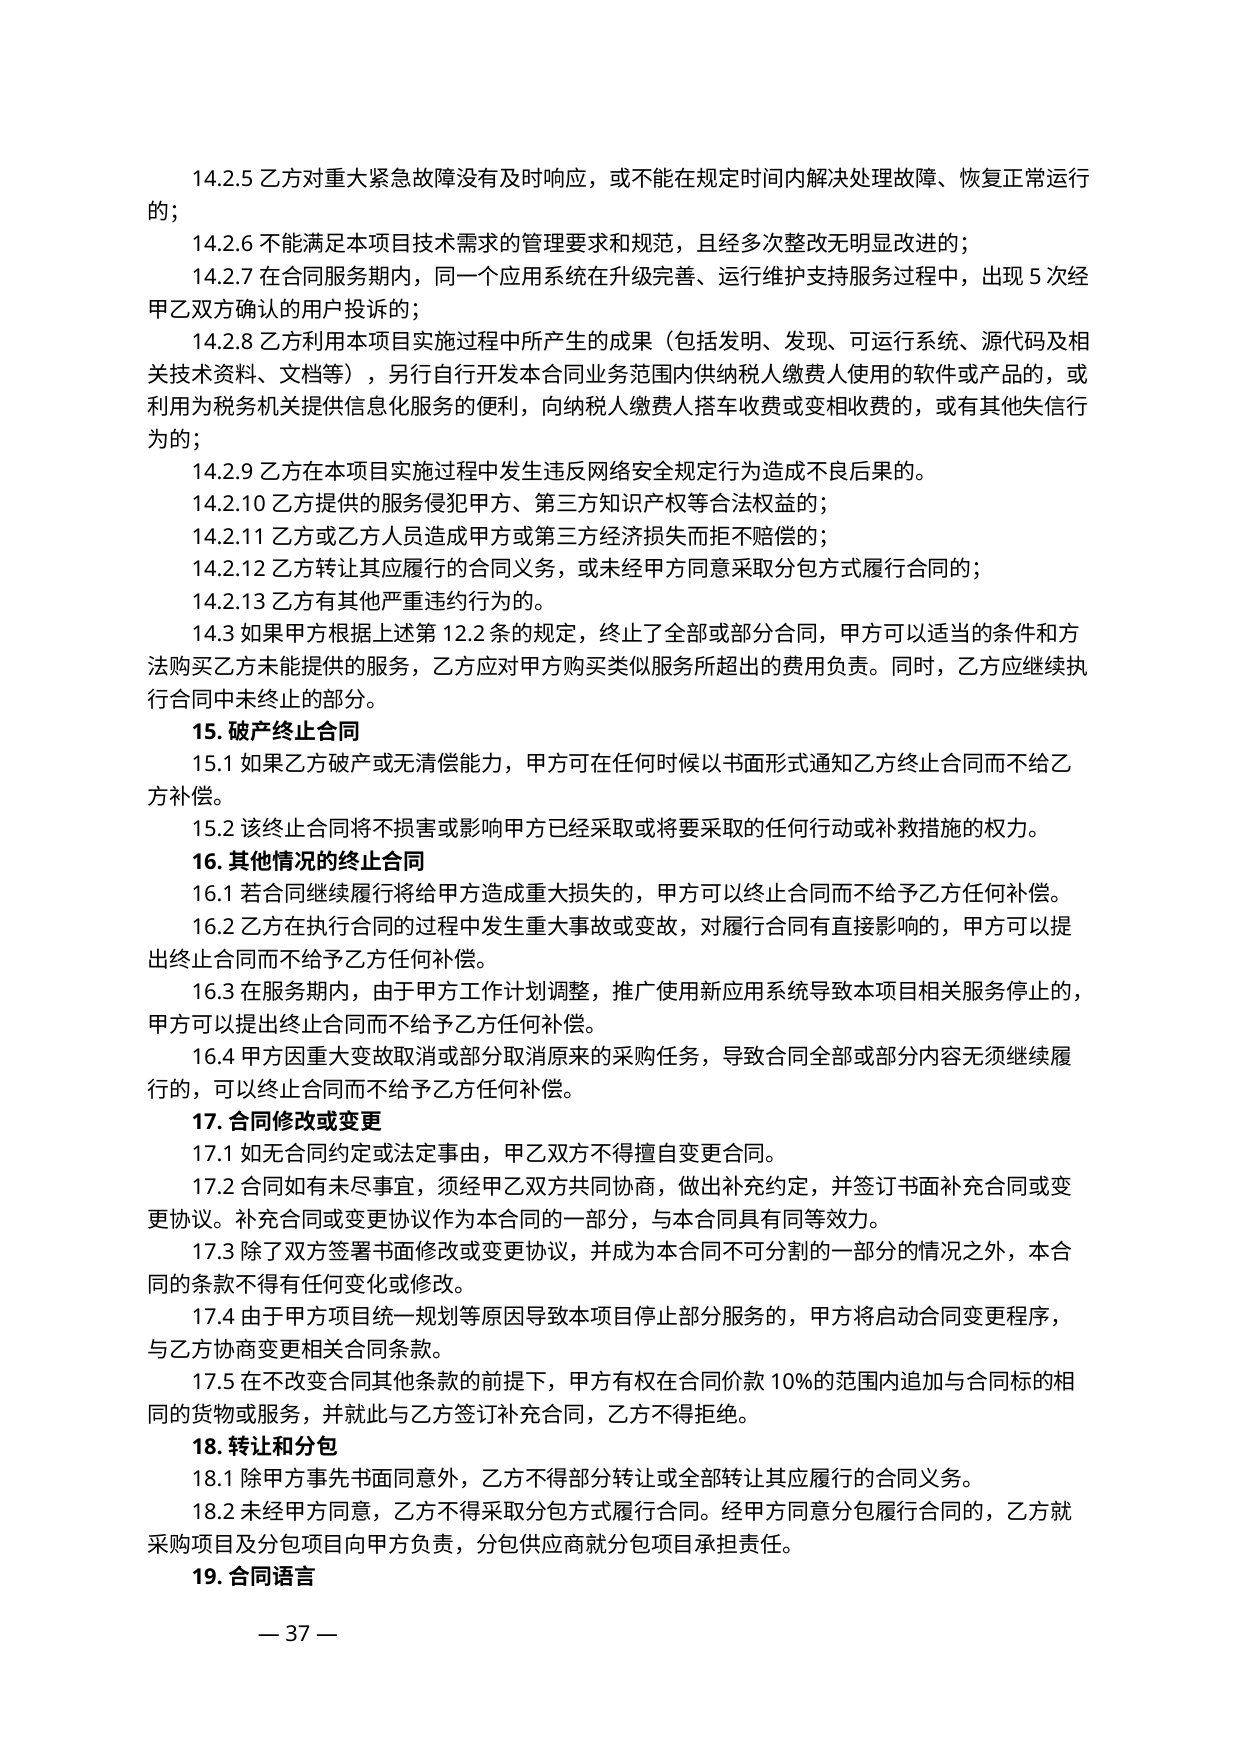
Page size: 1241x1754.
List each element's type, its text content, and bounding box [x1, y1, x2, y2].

text 14.2.13 乙方有其他严重违约行为的。 [148, 584, 1093, 616]
text 14.2.6 不能满足本项目技术需求的管理要求和规范，且经多次整改无明显改进的； [148, 226, 1093, 259]
text 14.2.12 乙方转让其应履行的合同义务，或未经甲方同意采取分包方式履行合同的； [148, 551, 1093, 584]
text 17.2 合同如有未尽事宜，须经甲乙双方共同协商，做出补充约定，并签订书面补充合同或变更协议。补充合同或变更协议作为本合同的一部分，与本合同具有同等效力。 [148, 1169, 1093, 1234]
text 14.2.9 乙方在本项目实施过程中发生违反网络安全规定行为造成不良后果的。 [148, 454, 1093, 486]
text 16.2 乙方在执行合同的过程中发生重大事故或变故，对履行合同有直接影响的，甲方可以提出终止合同而不给予乙方任何补偿。 [148, 909, 1093, 974]
text 18.1 除甲方事先书面同意外，乙方不得部分转让或全部转让其应履行的合同义务。 [148, 1461, 1093, 1494]
text 16.1 若合同继续履行将给甲方造成重大损失的，甲方可以终止合同而不给予乙方任何补偿。 [148, 876, 1093, 909]
text 17.4 由于甲方项目统一规划等原因导致本项目停止部分服务的，甲方将启动合同变更程序，与乙方协商变更相关合同条款。 [148, 1299, 1093, 1364]
text 17.5 在不改变合同其他条款的前提下，甲方有权在合同价款10%的范围内追加与合同标的相同的货物或服务，并就此与乙方签订补充合同，乙方不得拒绝。 [148, 1364, 1093, 1429]
text 14.2.7 在合同服务期内，同一个应用系统在升级完善、运行维护支持服务过程中，出现5次经甲乙双方确认的用户投诉的； [148, 259, 1093, 324]
text 14.2.5 乙方对重大紧急故障没有及时响应，或不能在规定时间内解决处理故障、恢复正常运行的； [148, 161, 1093, 226]
text 15. 破产终止合同 [148, 714, 1093, 746]
text 16.3 在服务期内，由于甲方工作计划调整，推广使用新应用系统导致本项目相关服务停止的，甲方可以提出终止合同而不给予乙方任何补偿。 [148, 974, 1093, 1039]
text 14.2.8 乙方利用本项目实施过程中所产生的成果（包括发明、发现、可运行系统、源代码及相关技术资料、文档等），另行自行开发本合同业务范围内供纳税人缴费人使用的软件或产品的，或利用为税务机关提供信息化服务的便利，向纳税人缴费人搭车收费或变相收费的，或有其他失信行为的； [148, 324, 1093, 454]
text 16. 其他情况的终止合同 [148, 844, 1093, 876]
text 17. 合同修改或变更 [148, 1104, 1093, 1136]
text 18. 转让和分包 [148, 1429, 1093, 1461]
text 15.2 该终止合同将不损害或影响甲方已经采取或将要采取的任何行动或补救措施的权力。 [148, 811, 1093, 844]
text 14.3 如果甲方根据上述第12.2条的规定，终止了全部或部分合同，甲方可以适当的条件和方法购买乙方未能提供的服务，乙方应对甲方购买类似服务所超出的费用负责。同时，乙方应继续执行合同中未终止的部分。 [148, 616, 1093, 714]
text 17.3 除了双方签署书面修改或变更协议，并成为本合同不可分割的一部分的情况之外，本合同的条款不得有任何变化或修改。 [148, 1234, 1093, 1299]
text 17.1 如无合同约定或法定事由，甲乙双方不得擅自变更合同。 [148, 1136, 1093, 1169]
text 14.2.10 乙方提供的服务侵犯甲方、第三方知识产权等合法权益的； [148, 486, 1093, 519]
text 14.2.11 乙方或乙方人员造成甲方或第三方经济损失而拒不赔偿的； [148, 519, 1093, 551]
text 18.2 未经甲方同意，乙方不得采取分包方式履行合同。经甲方同意分包履行合同的，乙方就采购项目及分包项目向甲方负责，分包供应商就分包项目承担责任。 [148, 1494, 1093, 1559]
text 16.4 甲方因重大变故取消或部分取消原来的采购任务，导致合同全部或部分内容无须继续履行的，可以终止合同而不给予乙方任何补偿。 [148, 1039, 1093, 1104]
text 19. 合同语言 [148, 1559, 1093, 1591]
text 15.1 如果乙方破产或无清偿能力，甲方可在任何时候以书面形式通知乙方终止合同而不给乙方补偿。 [148, 746, 1093, 811]
